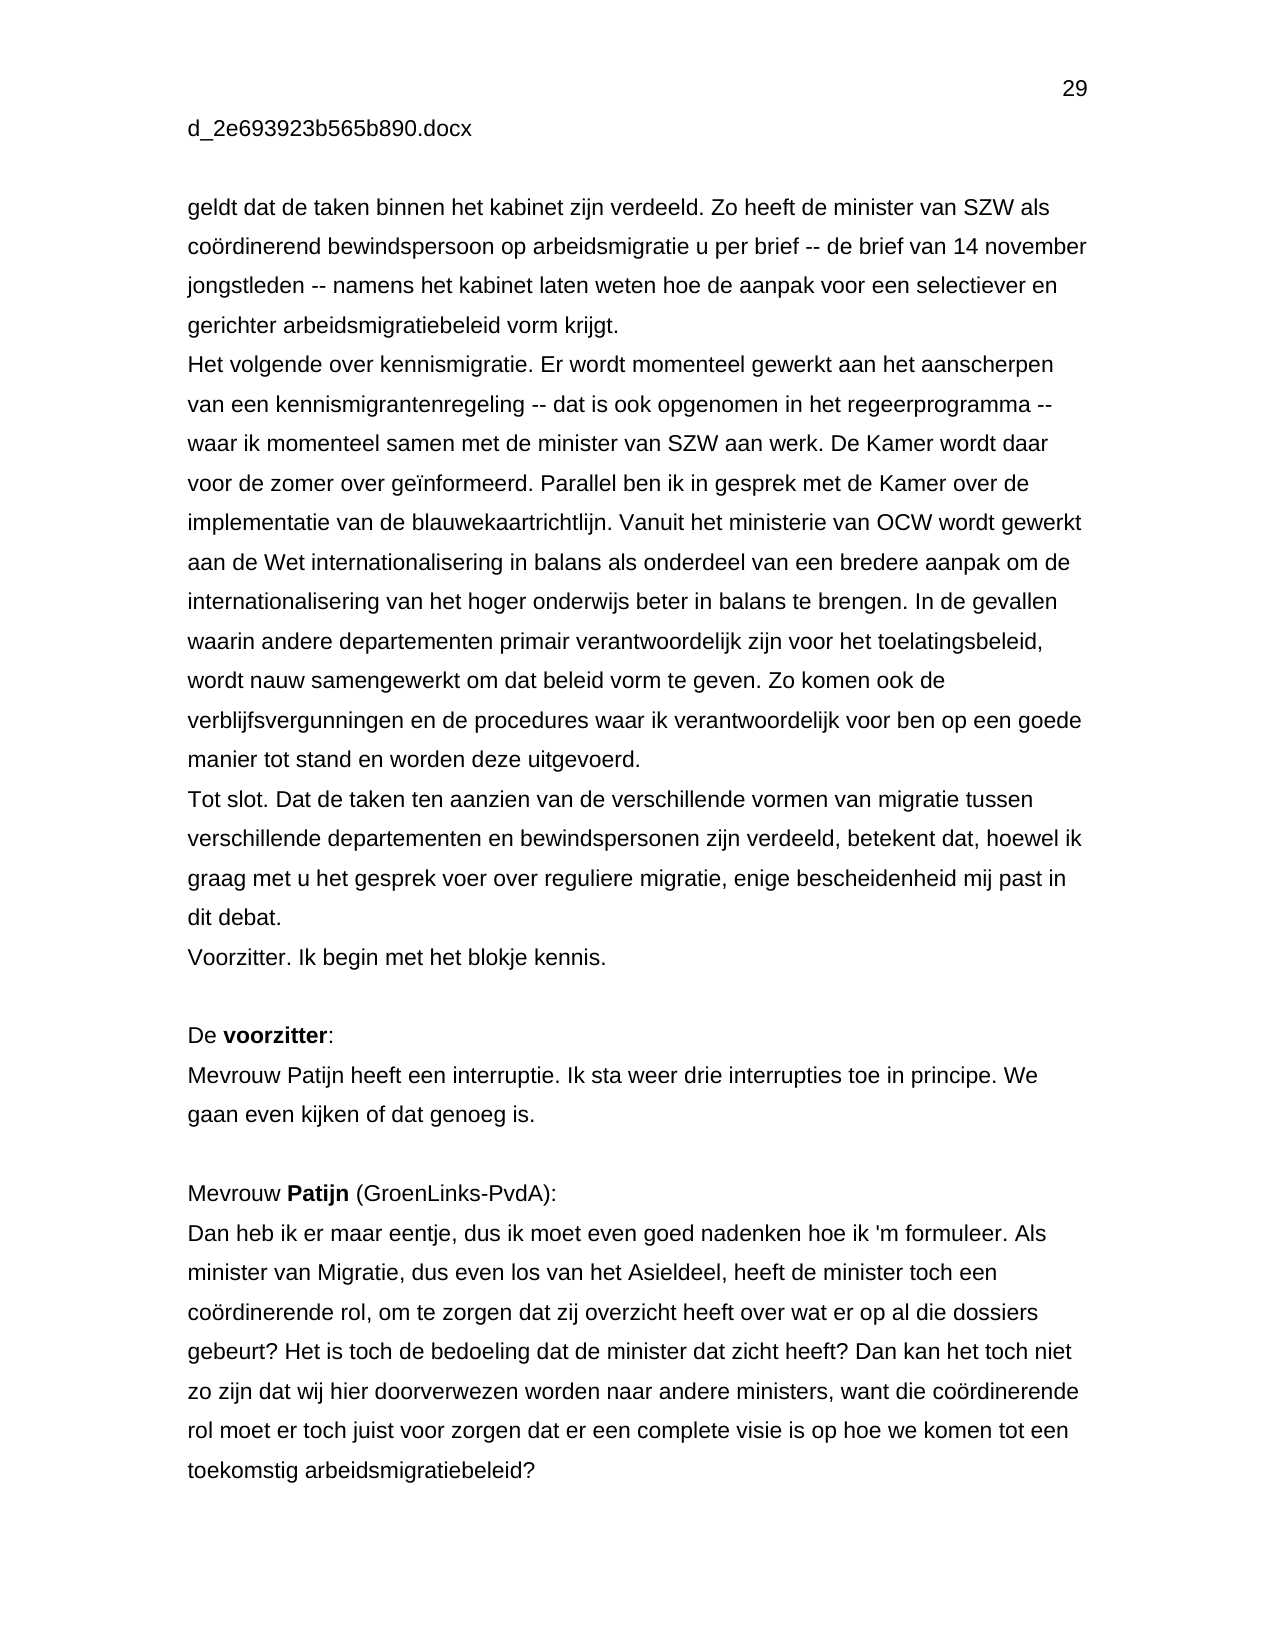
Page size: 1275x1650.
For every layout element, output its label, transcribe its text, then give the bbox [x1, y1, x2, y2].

text Mevrouw Patijn (GroenLinks-PvdA): [187, 1180, 1087, 1207]
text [187, 193, 1087, 338]
text Mevrouw Patijn heeft een interruptie. Ik sta weer drie interrupties toe in principe. We gaan even kijken of dat genoeg is. [187, 1062, 1087, 1128]
text Het volgende over kennismigratie. Er wordt momenteel gewerkt aan het aanscherpen van een kennismigrantenregeling -- dat is ook opgenomen in het regeerprogramma -- waar ik momenteel samen met de minister van SZW aan werk. De Kamer wordt daar voor de zomer over geïnformeerd. Parallel ben ik in gesprek met de Kamer over de implementatie van de blauwekaartrichtlijn. Vanuit het ministerie van OCW wordt gewerkt aan de Wet internationalisering in balans als onderdeel van een bredere aanpak om de internationalisering van het hoger onderwijs beter in balans te brengen. In de gevallen waarin andere departementen primair verantwoordelijk zijn voor het toelatingsbeleid, wordt nauw samengewerkt om dat beleid vorm te geven. Zo komen ook de verblijfsvergunningen en de procedures waar ik verantwoordelijk voor ben op een goede manier tot stand en worden deze uitgevoerd. [187, 351, 1087, 772]
text Voorzitter. Ik begin met het blokje kennis. [187, 943, 1087, 970]
text Tot slot. Dat de taken ten aanzien van de verschillende vormen van migratie tussen verschillende departementen en bewindspersonen zijn verdeeld, betekent dat, hoewel ik graag met u het gesprek voer over reguliere migratie, enige bescheidenheid mij past in dit debat. [187, 786, 1087, 930]
text De voorzitter: [187, 1022, 1087, 1049]
text Dan heb ik er maar eentje, dus ik moet even goed nadenken hoe ik 'm formuleer. Als minister van Migratie, dus even los van het Asieldeel, heeft de minister toch een coördinerende rol, om te zorgen dat zij overzicht heeft over wat er op al die dossiers gebeurt? Het is toch de bedoeling dat de minister dat zicht heeft? Dan kan het toch niet zo zijn dat wij hier doorverwezen worden naar andere ministers, want die coördinerende rol moet er toch juist voor zorgen dat er een complete visie is op hoe we komen tot een toekomstig arbeidsmigratiebeleid? [187, 1220, 1087, 1483]
